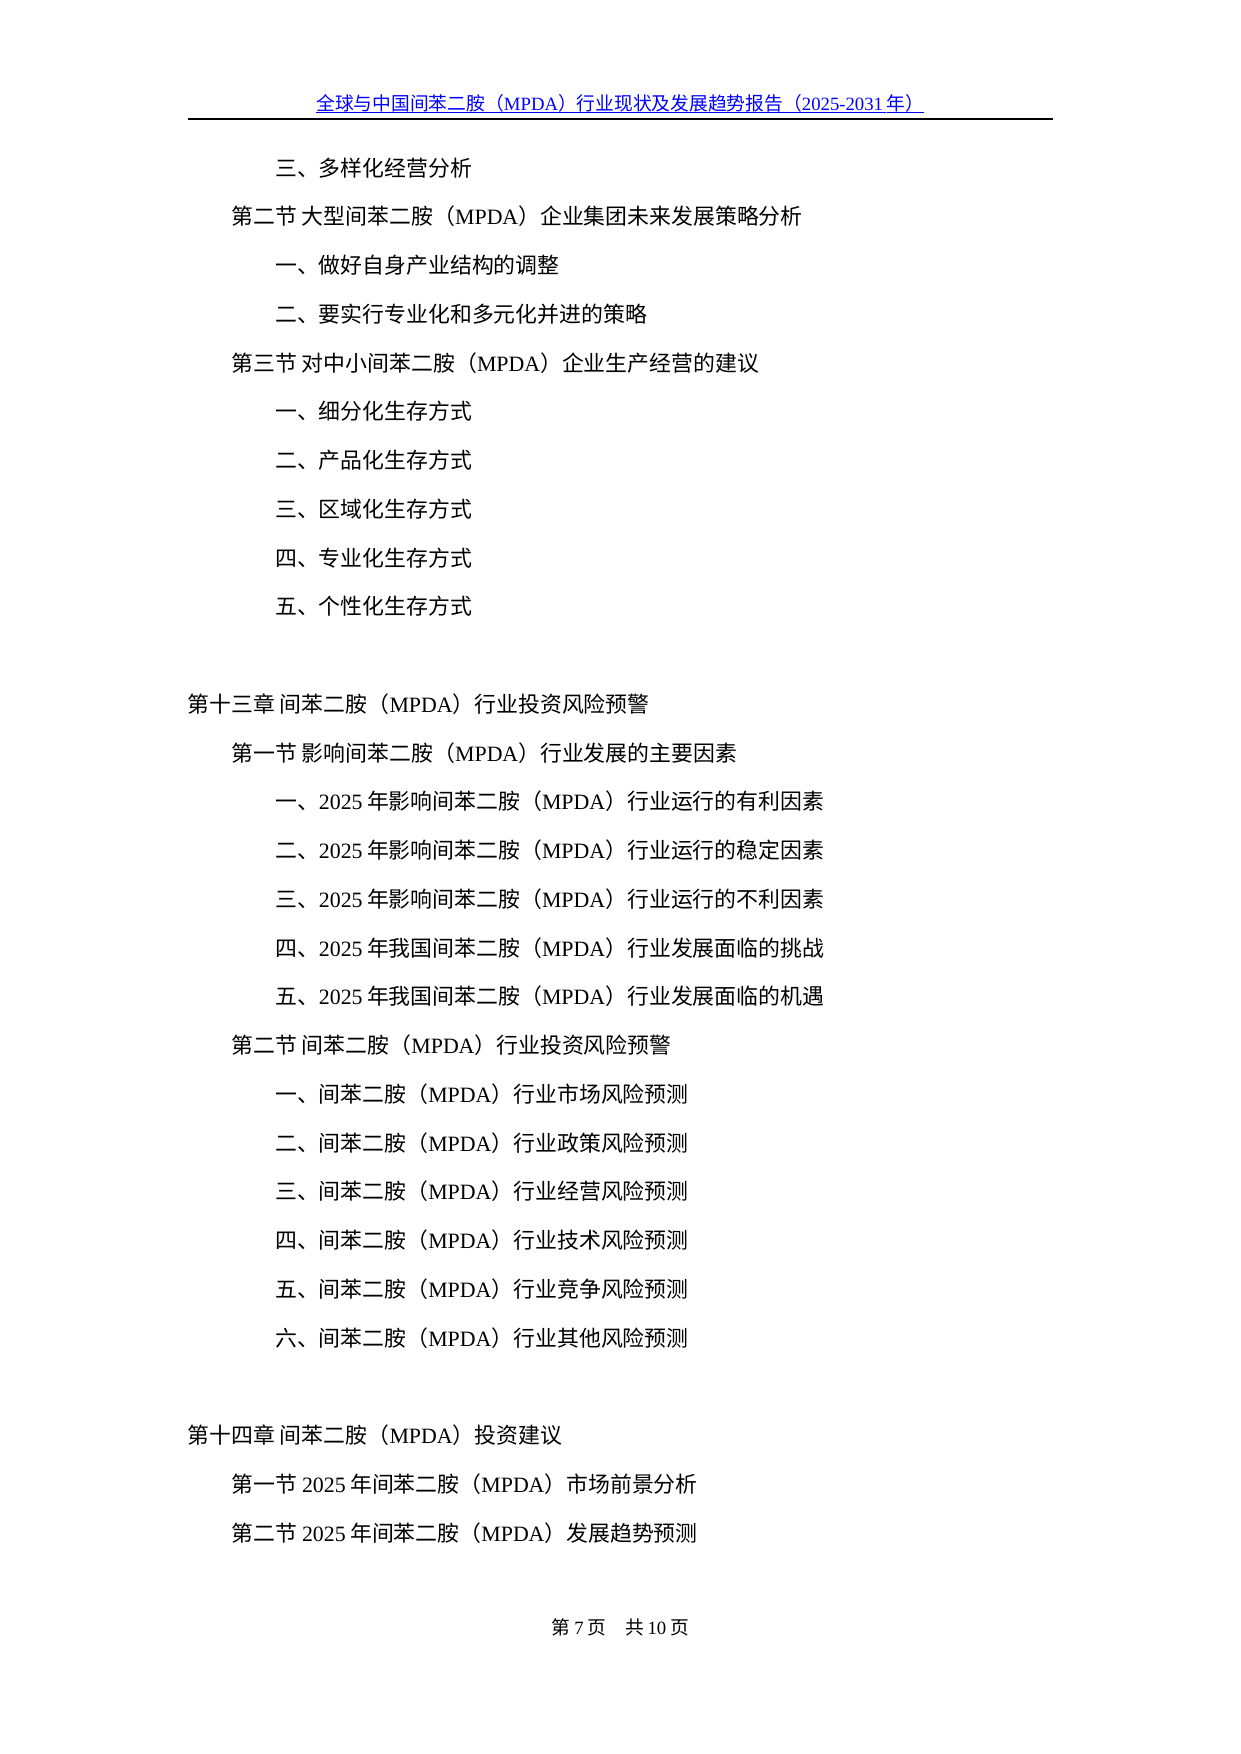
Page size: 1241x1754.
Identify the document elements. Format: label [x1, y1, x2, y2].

text [187, 150, 1053, 1548]
